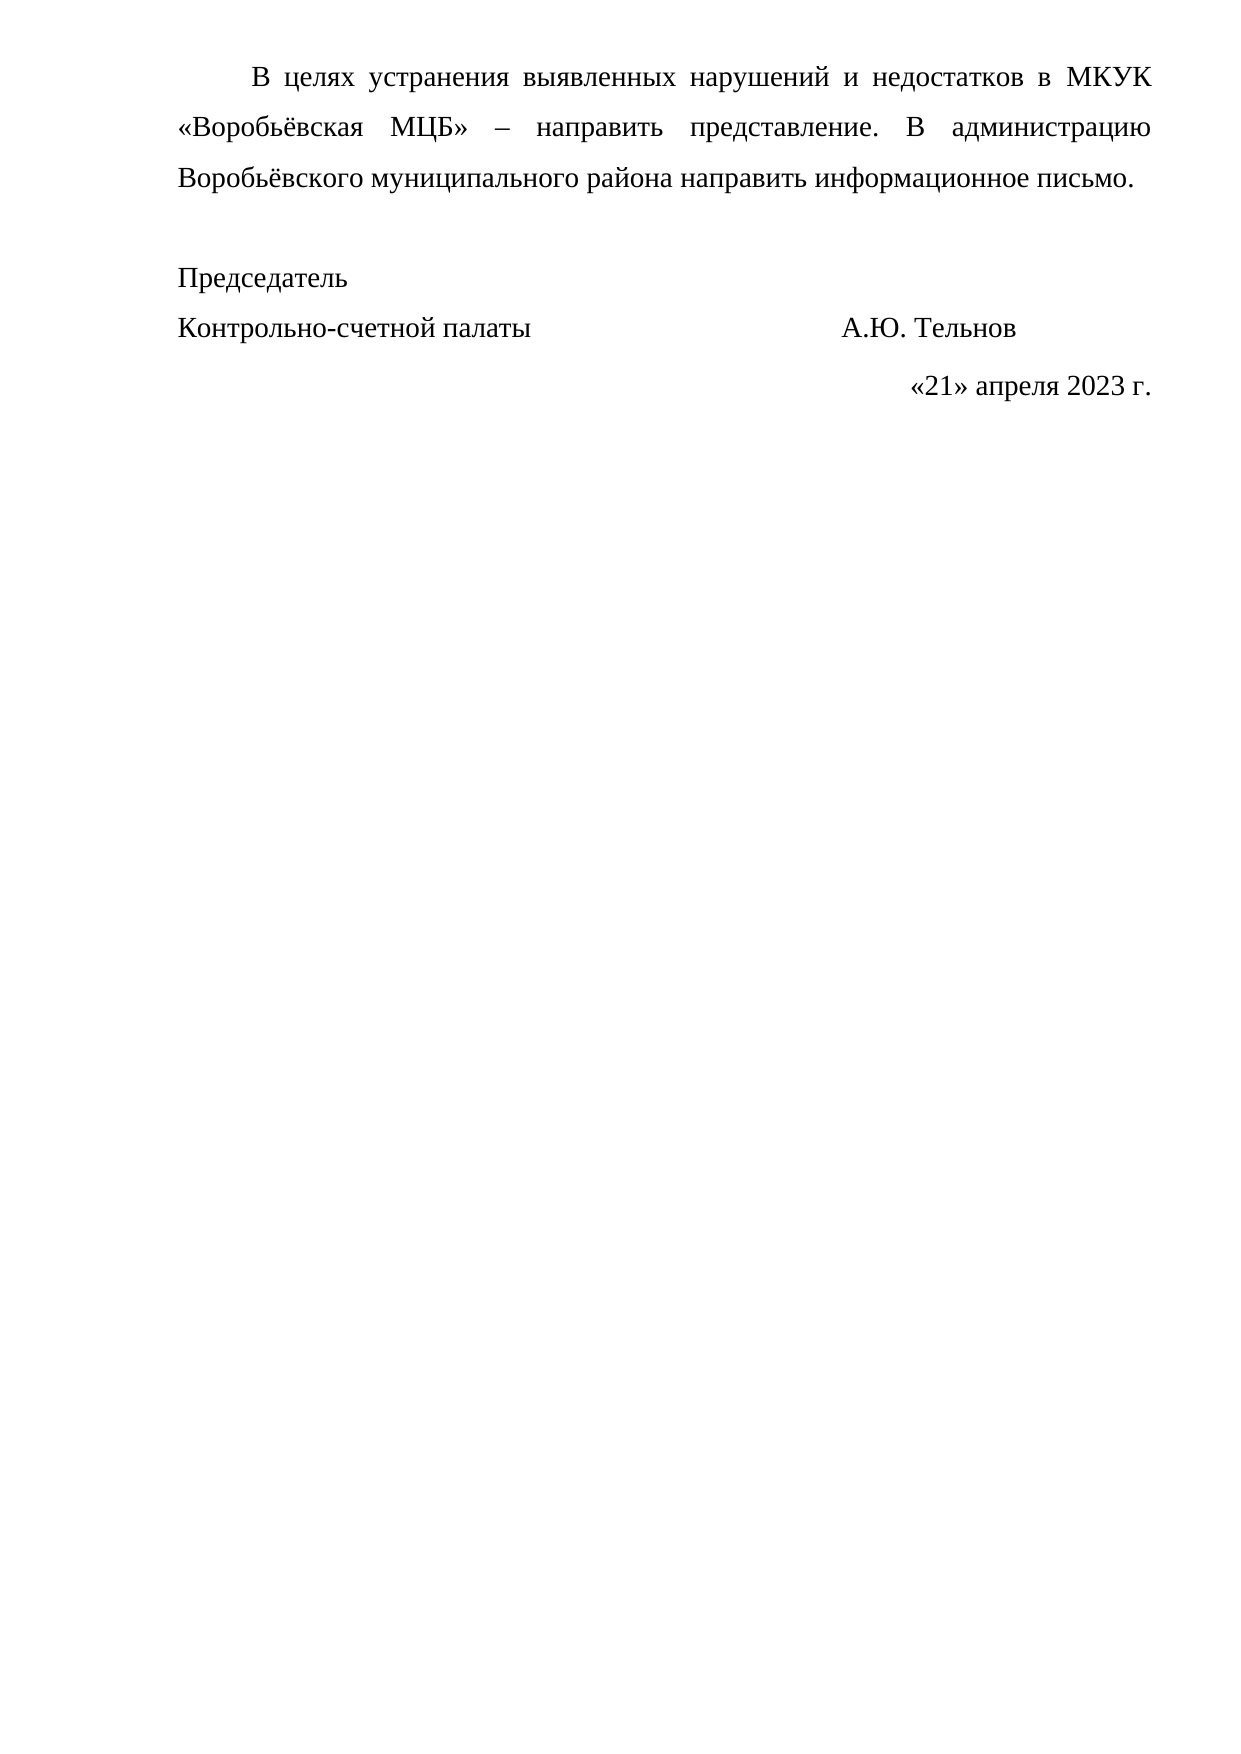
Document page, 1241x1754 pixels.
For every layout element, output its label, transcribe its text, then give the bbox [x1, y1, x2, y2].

text Председатель [177, 260, 1152, 294]
text В целях устранения выявленных нарушений и недостатков в МКУК «Воробьёвская МЦБ» – направить представление. В администрацию Воробьёвского муниципального района направить информационное письмо. [177, 59, 1152, 193]
text «21» апреля 2023 г. [177, 368, 1152, 402]
text Контрольно-счетной палаты А.Ю. Тельнов [177, 311, 1152, 344]
